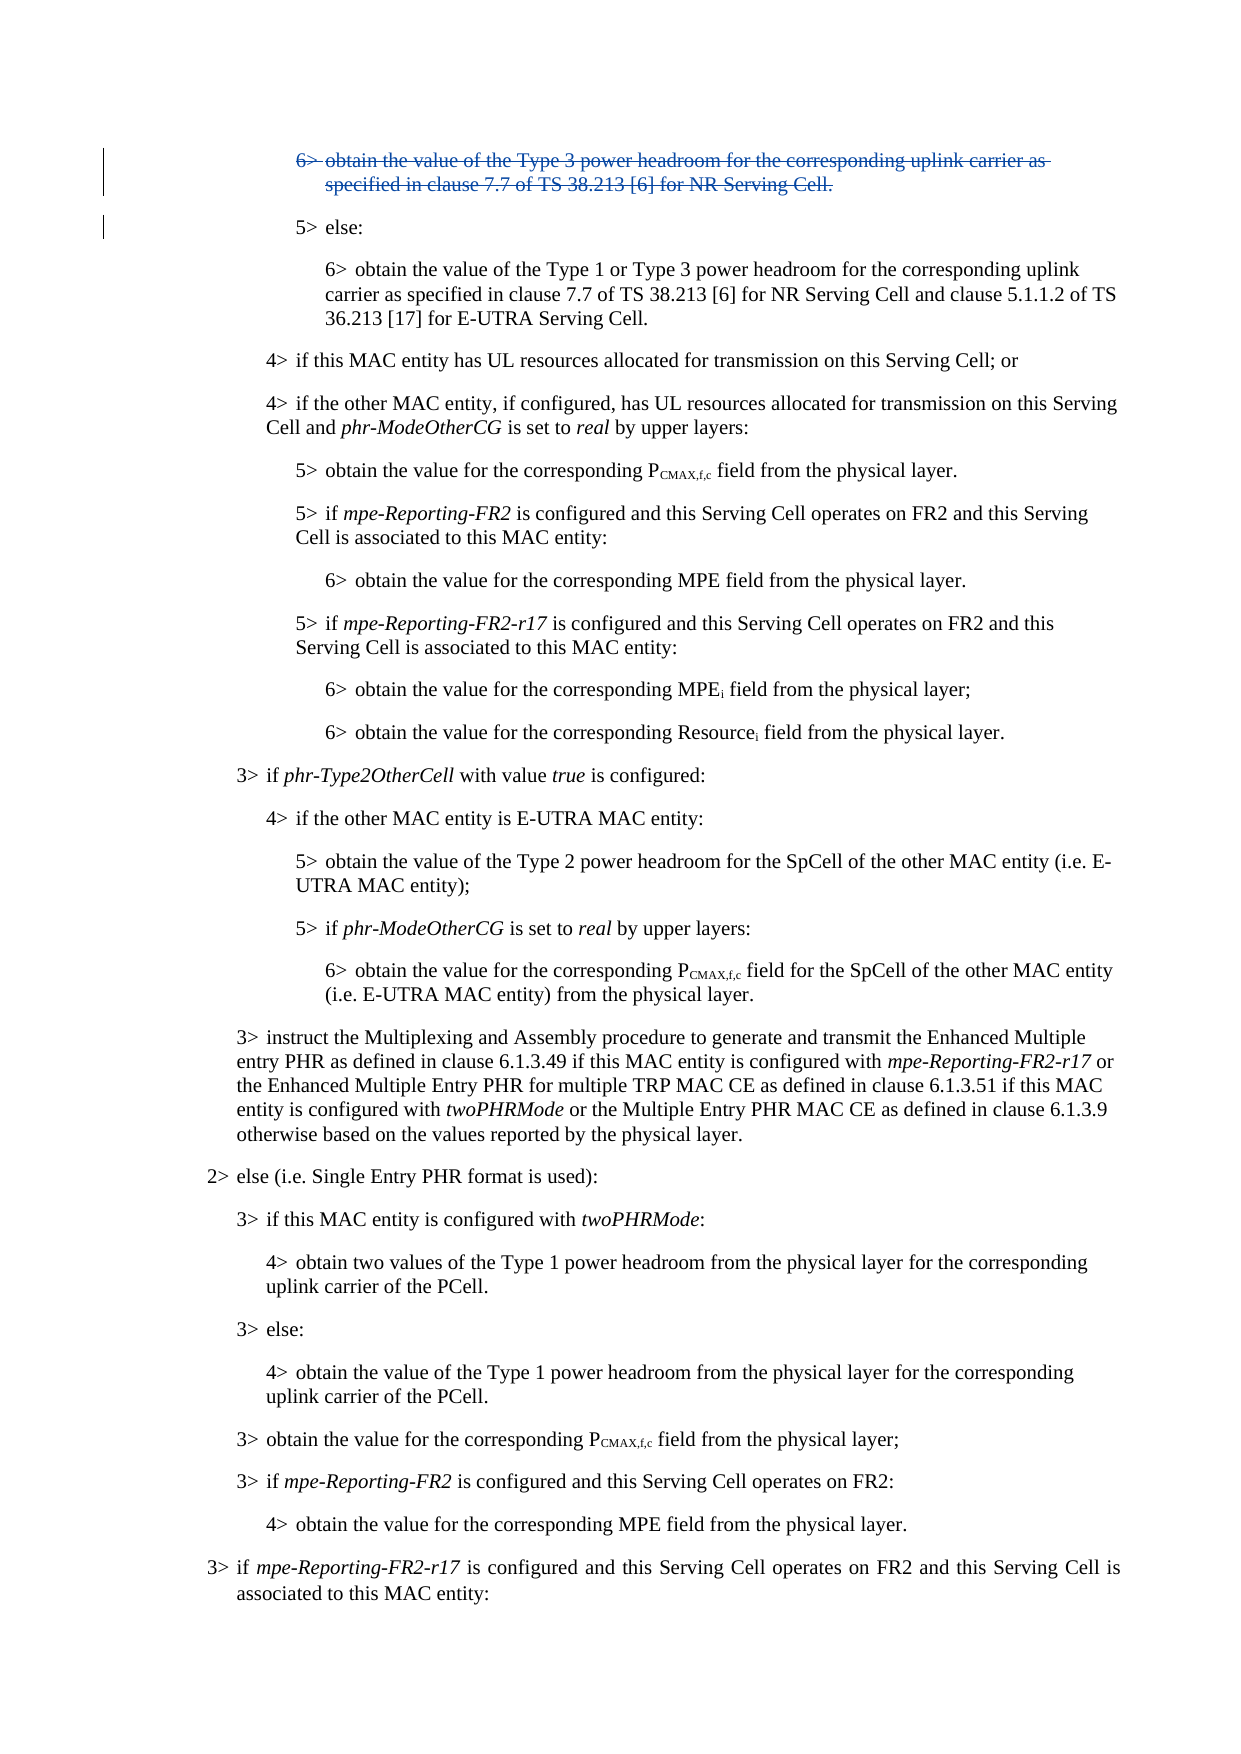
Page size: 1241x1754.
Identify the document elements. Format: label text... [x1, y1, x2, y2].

text 6> obtain the value for the corresponding MPEi field from the physical layer; [325, 677, 1122, 701]
text 6> obtain the value for the corresponding PCMAX,f,c field for the SpCell of the other MAC entity (i.e. E-UTRA MAC entity) from the physical layer. [325, 958, 1122, 1006]
text 5> obtain the value of the Type 2 power headroom for the SpCell of the other MAC entity (i.e. E-UTRA MAC entity); [295, 849, 1122, 897]
text 5> obtain the value for the corresponding PCMAX,f,c field from the physical layer. [295, 458, 1122, 482]
text 5> if mpe-Reporting-FR2 is configured and this Serving Cell operates on FR2 and this Serving Cell is associated to this MAC entity: [295, 501, 1122, 549]
text 2> else (i.e. Single Entry PHR format is used): [207, 1164, 1122, 1188]
text 3> if this MAC entity is configured with twoPHRMode: [236, 1207, 1122, 1231]
text 4> obtain the value for the corresponding MPE field from the physical layer. [266, 1512, 1122, 1536]
text 6> obtain the value for the corresponding Resourcei field from the physical layer. [325, 720, 1122, 744]
text 3> if mpe-Reporting-FR2-r17 is configured and this Serving Cell operates on FR2 and this Serving Cell is associated to this MAC entity: [207, 1555, 1122, 1605]
text 5> if mpe-Reporting-FR2-r17 is configured and this Serving Cell operates on FR2 and this Serving Cell is associated to this MAC entity: [295, 611, 1122, 659]
text 6> obtain the value of the Type 1 or Type 3 power headroom for the corresponding uplink carrier as specified in clause 7.7 of TS 38.213 [6] for NR Serving Cell and clause 5.1.1.2 of TS 36.213 [17] for E-UTRA Serving Cell. [325, 257, 1122, 329]
text 4> if this MAC entity has UL resources allocated for transmission on this Serving Cell; or [266, 348, 1122, 372]
text 3> obtain the value for the corresponding PCMAX,f,c field from the physical layer; [236, 1426, 1122, 1451]
text 4> obtain two values of the Type 1 power headroom from the physical layer for the corresponding uplink carrier of the PCell. [266, 1250, 1122, 1298]
text 3> if mpe-Reporting-FR2 is configured and this Serving Cell operates on FR2: [236, 1469, 1122, 1493]
text 3> else: [236, 1317, 1122, 1341]
text 5> if phr-ModeOtherCG is set to real by upper layers: [295, 916, 1122, 939]
text 4> if the other MAC entity is E-UTRA MAC entity: [266, 806, 1122, 830]
text 4> if the other MAC entity, if configured, has UL resources allocated for transmission on this Serving Cell and phr-ModeOtherCG is set to real by upper layers: [266, 391, 1122, 439]
text 4> obtain the value of the Type 1 power headroom from the physical layer for the corresponding uplink carrier of the PCell. [266, 1359, 1122, 1408]
text 5> else: [295, 214, 1122, 239]
text 3> if phr-Type2OtherCell with value true is configured: [236, 763, 1122, 787]
text 3> instruct the Multiplexing and Assembly procedure to generate and transmit the Enhanced Multiple entry PHR as defined in clause 6.1.3.49 if this MAC entity is configured with mpe-Reporting-FR2-r17 or the Enhanced Multiple Entry PHR for multiple TRP MAC CE as defined in clause 6.1.3.51 if this MAC entity is configured with twoPHRMode or the Multiple Entry PHR MAC CE as defined in clause 6.1.3.9 otherwise based on the values reported by the physical layer. [236, 1025, 1122, 1146]
text 6> obtain the value for the corresponding MPE field from the physical layer. [325, 568, 1122, 592]
